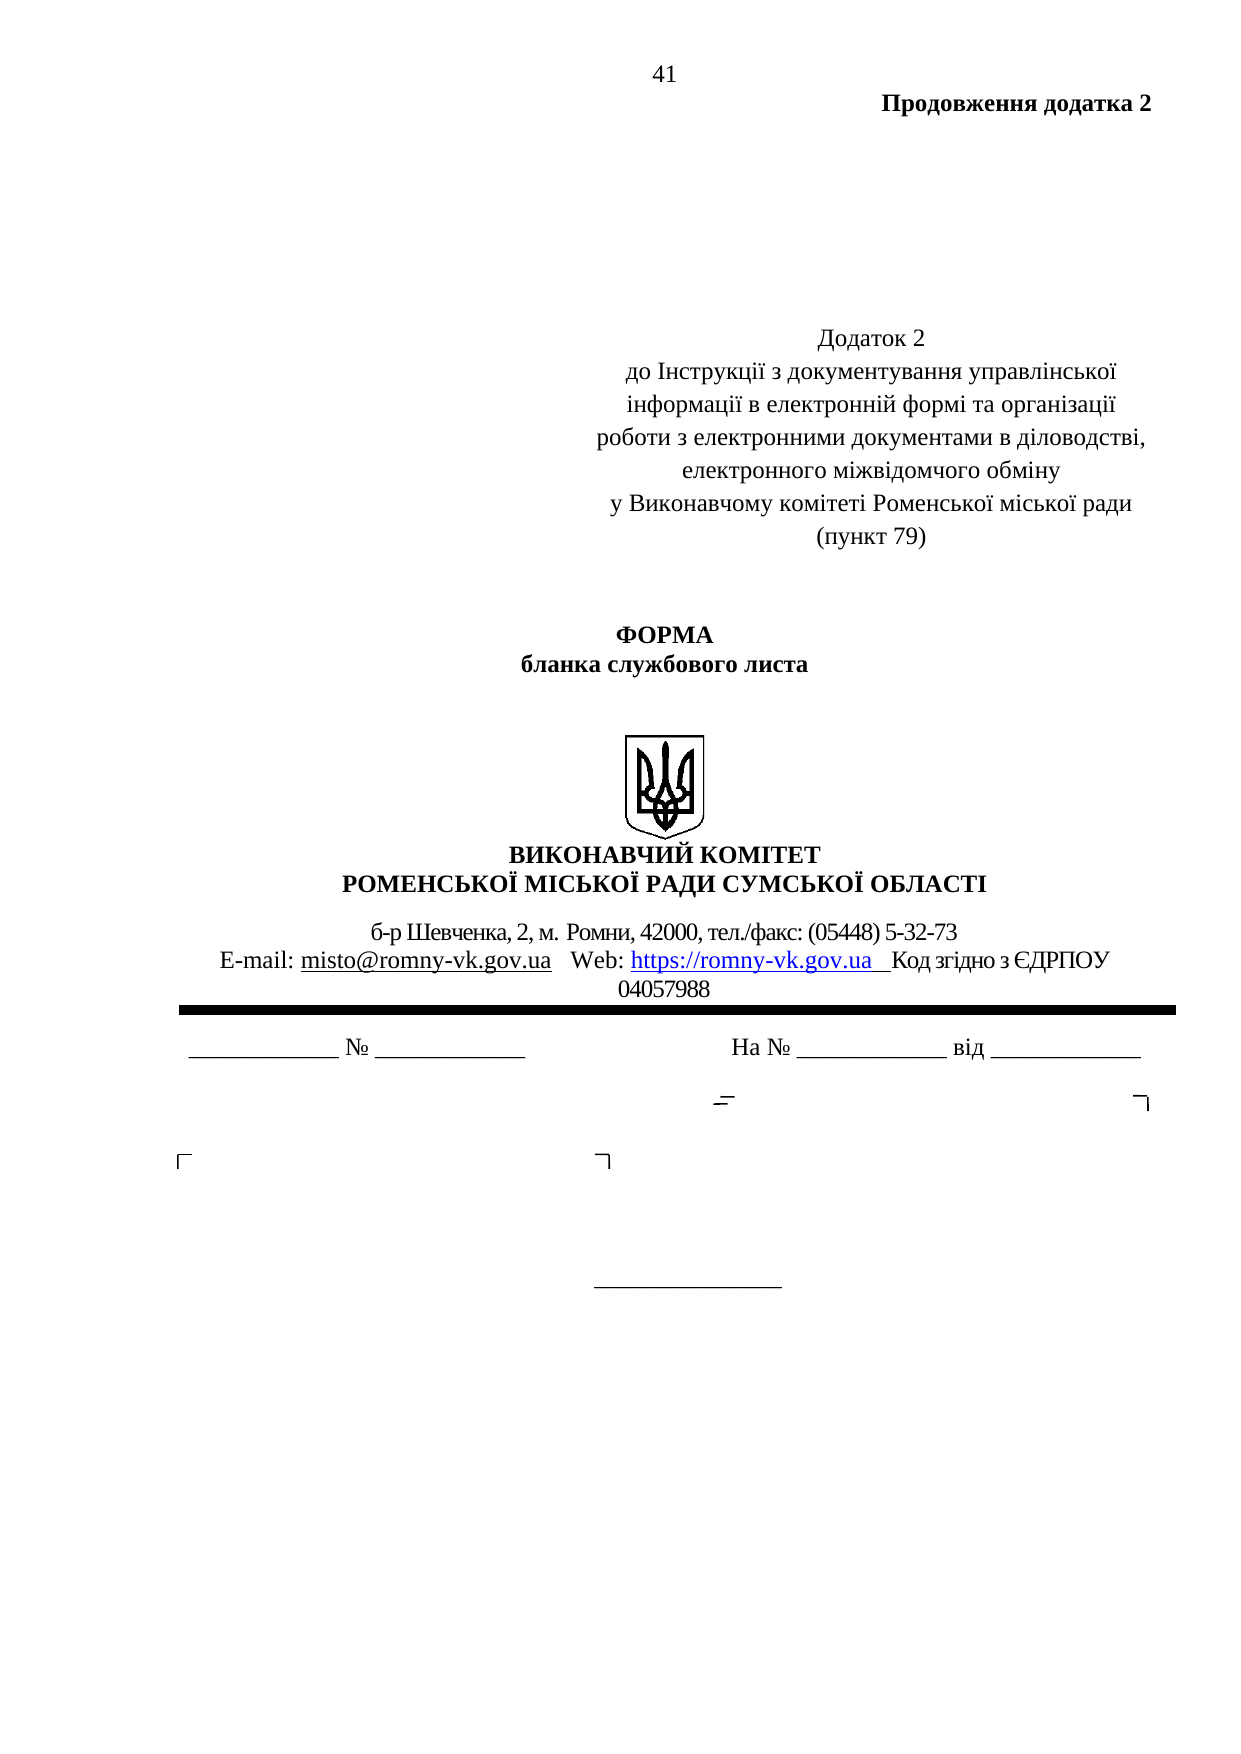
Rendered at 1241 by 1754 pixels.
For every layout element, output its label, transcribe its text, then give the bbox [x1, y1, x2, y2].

text Додаток 2 до Інструкції з документування управлінської інформації в електронній формі та організації роботи з електронними документами в діловодстві, електронного міжвідомчого обміну [591, 323, 1152, 484]
text ФОРМА [177, 620, 1152, 649]
text РОМЕНСЬКОЇ МІСЬКОЇ РАДИ СУМСЬКОЇ ОБЛАСТІ [177, 869, 1152, 898]
text _______________ [177, 1262, 1152, 1291]
table_header На № ____________ від ____________ [664, 1032, 1152, 1061]
text у Виконавчому комітеті Роменської міської ради (пункт 79) [591, 488, 1152, 550]
picture [624, 735, 705, 841]
text E-mail: misto@romny-vk.gov.ua Web: https://romny-vk.gov.ua Код згідно з ЄДРПОУ 04057988 [177, 946, 1152, 1003]
text бланка службового листа [177, 649, 1152, 678]
table_header ____________ № ____________ [177, 1032, 664, 1061]
text б-р Шевченка, . Ромни, 42000, тел./факс: (05448) 5-32-73 [177, 917, 1152, 946]
text ВИКОНАВЧИЙ КОМІТЕТ [177, 840, 1152, 869]
